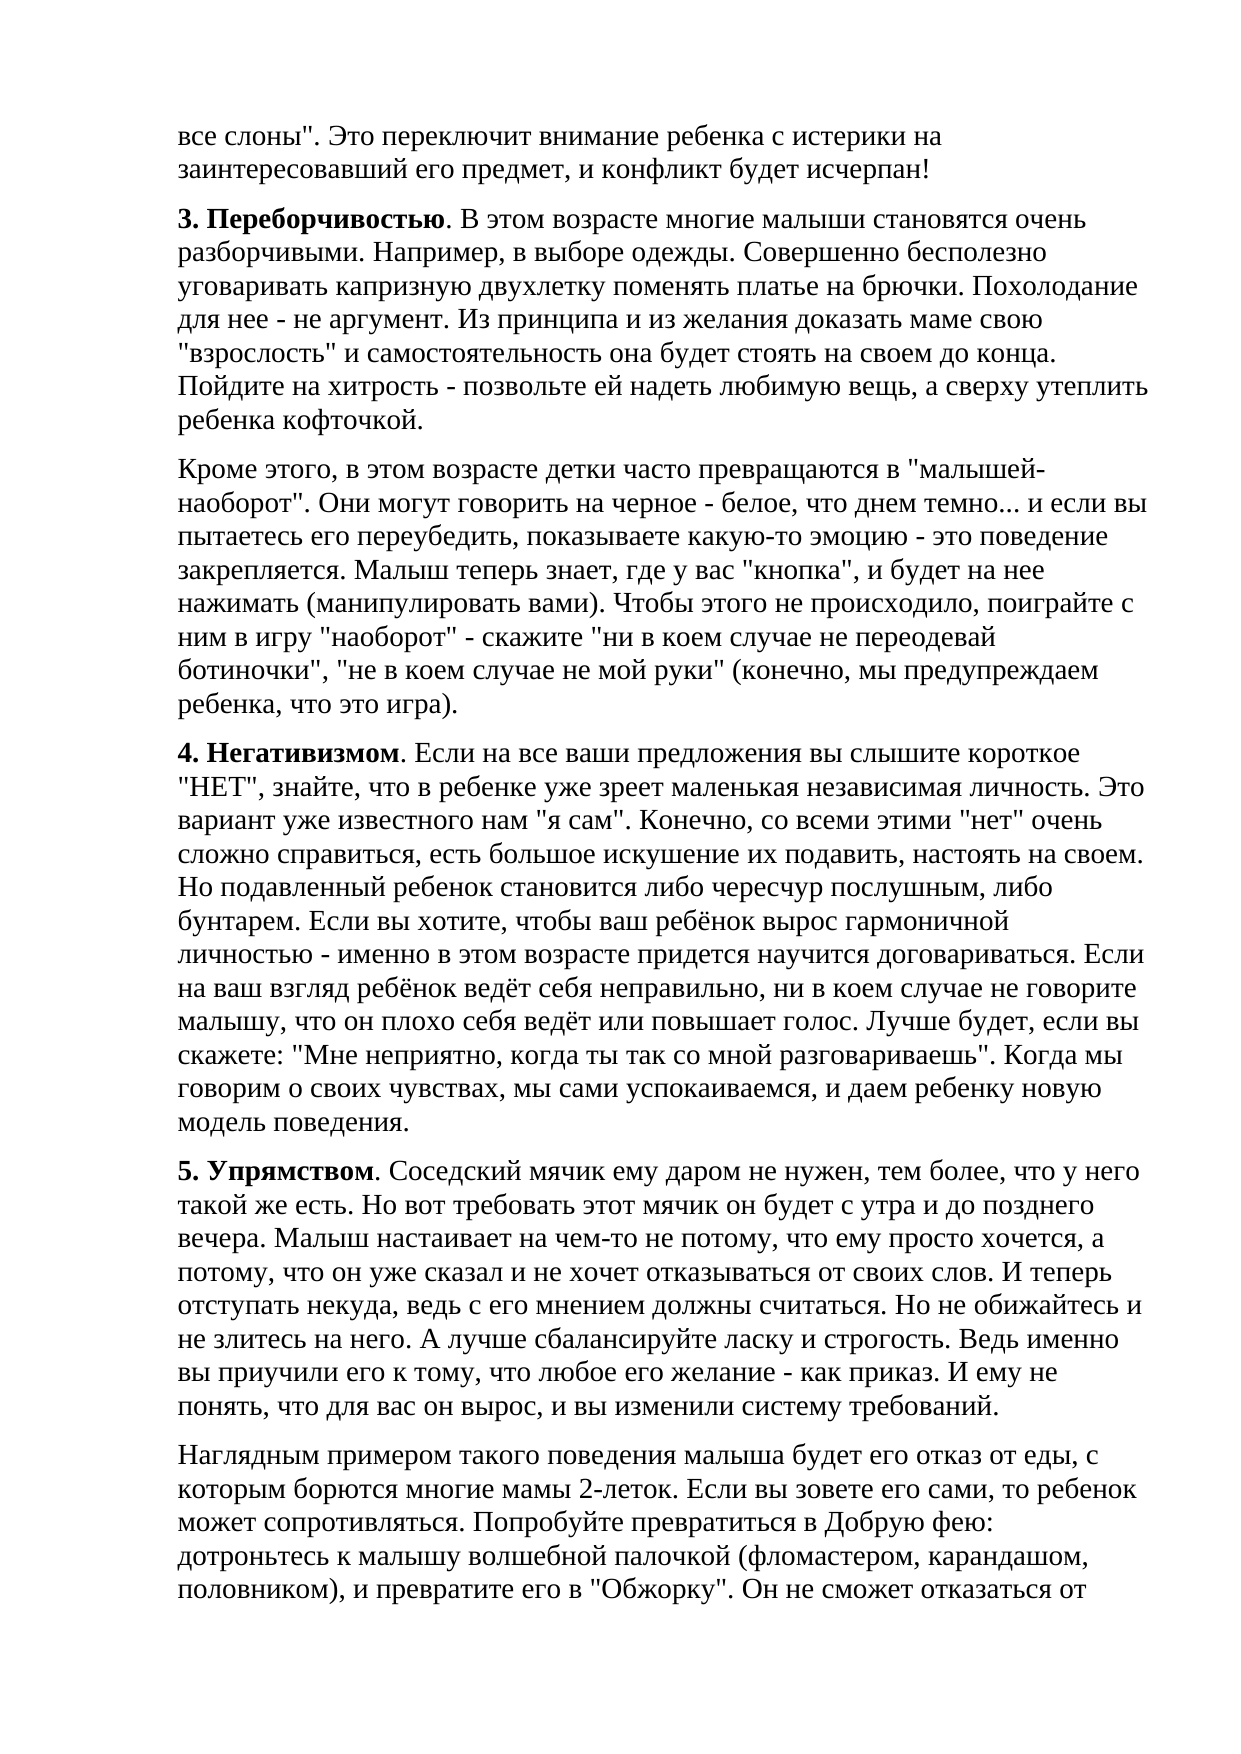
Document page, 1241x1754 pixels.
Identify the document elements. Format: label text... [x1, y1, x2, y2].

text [177, 1437, 1152, 1605]
text Кроме этого, в этом возрасте детки часто превращаются в "малышей-наоборот". Они могут говорить на черное - белое, что днем темно... и если вы пытаетесь его переубедить, показываете какую-то эмоцию - это поведение закрепляется. Малыш теперь знает, где у вас "кнопка", и будет на нее нажимать (манипулировать вами). Чтобы этого не происходило, поиграйте с ним в игру "наоборот" - скажите "ни в коем случае не переодевай ботиночки", "не в коем случае не мой руки" (конечно, мы предупреждаем ребенка, что это игра). [177, 451, 1152, 719]
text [177, 118, 1152, 185]
text 3. Переборчивостью. В этом возрасте многие малыши становятся очень разборчивыми. Например, в выборе одежды. Совершенно бесполезно уговаривать капризную двухлетку поменять платье на брючки. Похолодание для нее - не аргумент. Из принципа и из желания доказать маме свою "взрослость" и самостоятельность она будет стоять на своем до конца. Пойдите на хитрость - позвольте ей надеть любимую вещь, а сверху утеплить ребенка кофточкой. [177, 201, 1152, 436]
text 4. Негативизмом. Если на все ваши предложения вы слышите короткое "НЕТ", знайте, что в ребенке уже зреет маленькая независимая личность. Это вариант уже известного нам "я сам". Конечно, со всеми этими "нет" очень сложно справиться, есть большое искушение их подавить, настоять на своем. Но подавленный ребенок становится либо чересчур послушным, либо бунтарем. Если вы хотите, чтобы ваш ребёнок вырос гармоничной личностью - именно в этом возрасте придется научится договариваться. Если на ваш взгляд ребёнок ведёт себя неправильно, ни в коем случае не говорите малышу, что он плохо себя ведёт или повышает голос. Лучше будет, если вы скажете: "Мне неприятно, когда ты так со мной разговариваешь". Когда мы говорим о своих чувствах, мы сами успокаиваемся, и даем ребенку новую модель поведения. [177, 735, 1152, 1138]
text 5. Упрямством. Соседский мячик ему даром не нужен, тем более, что у него такой же есть. Но вот требовать этот мячик он будет с утра и до позднего вечера. Малыш настаивает на чем-то не потому, что ему просто хочется, а потому, что он уже сказал и не хочет отказываться от своих слов. И теперь отступать некуда, ведь с его мнением должны считаться. Но не обижайтесь и не злитесь на него. А лучше сбалансируйте ласку и строгость. Ведь именно вы приучили его к тому, что любое его желание - как приказ. И ему не понять, что для вас он вырос, и вы изменили систему требований. [177, 1153, 1152, 1422]
